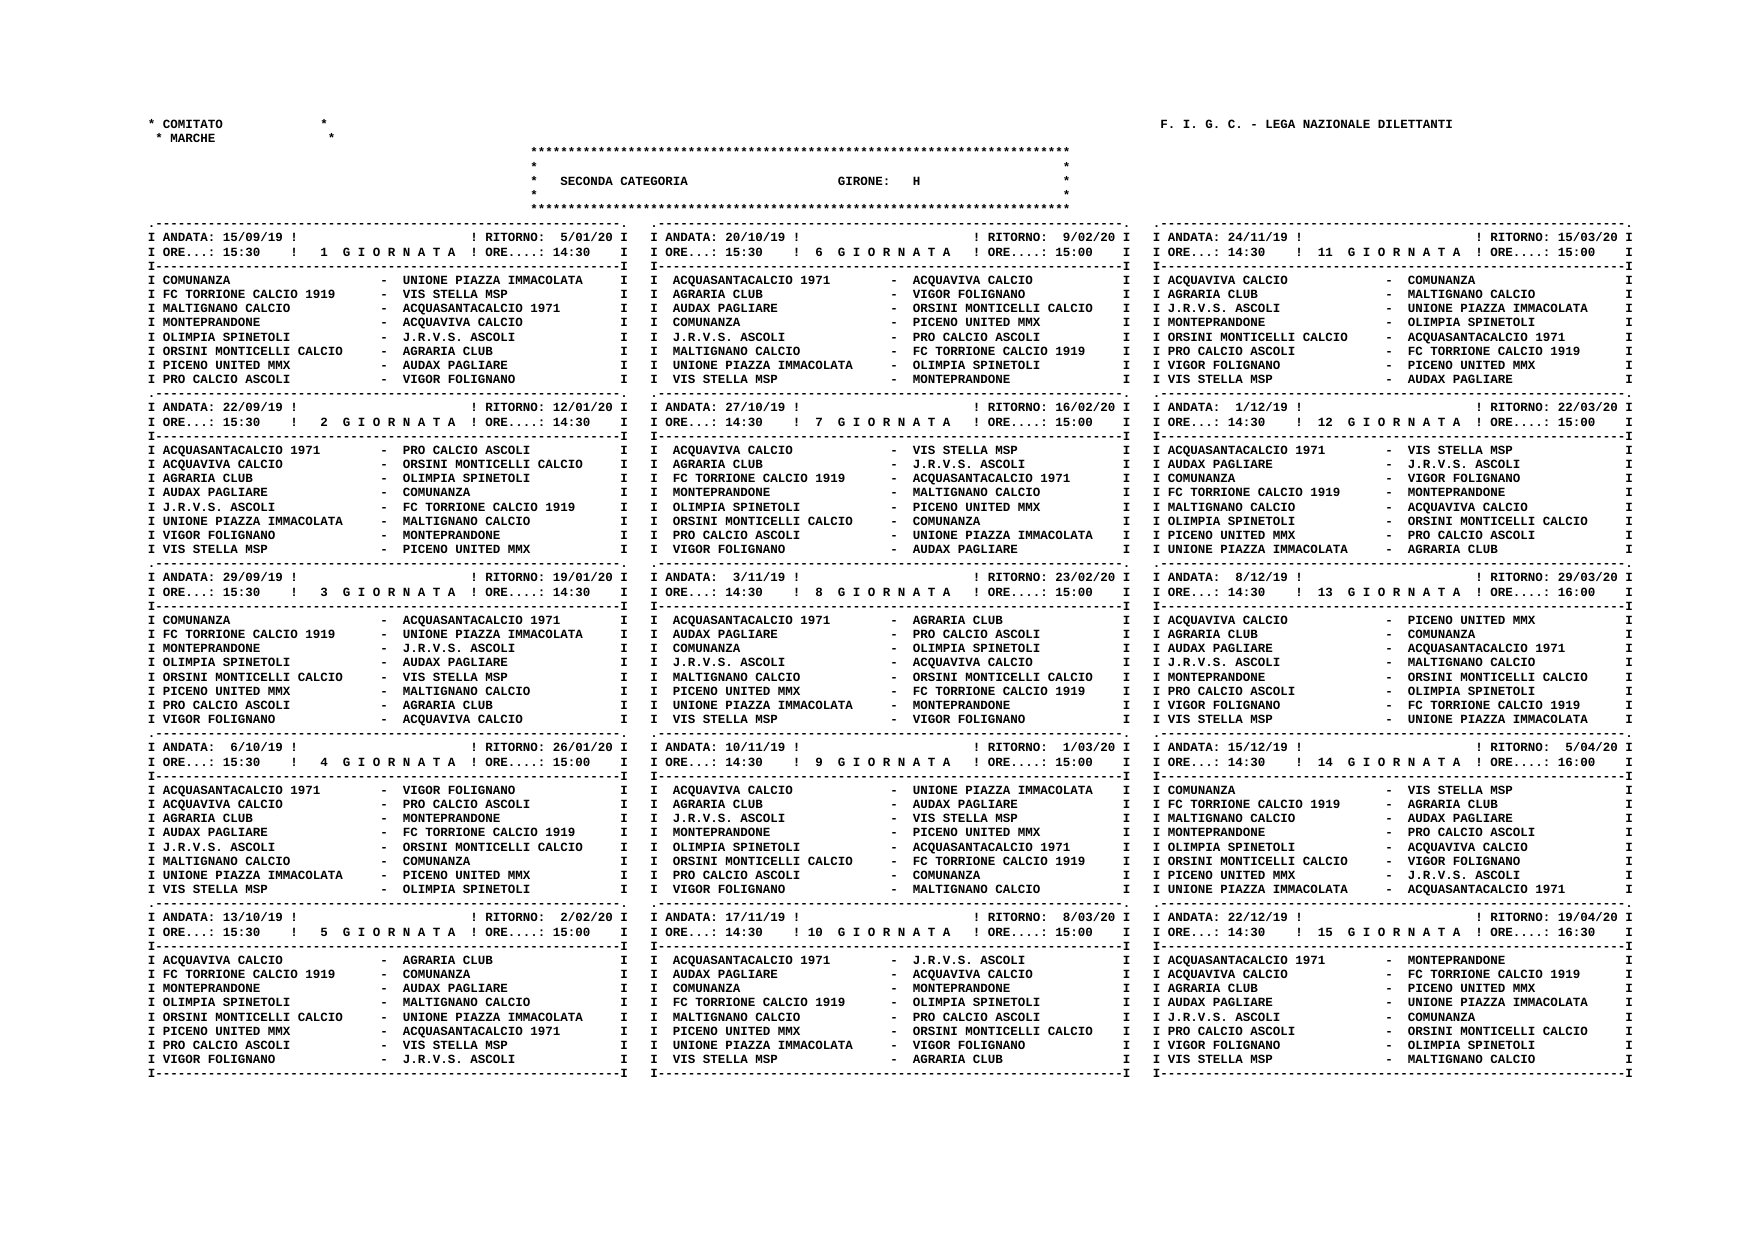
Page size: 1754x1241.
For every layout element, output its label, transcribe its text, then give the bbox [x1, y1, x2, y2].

text I--------------------------------------------------------------I I--------------------------------------------------------------I I--------------------------------------------------------------I [148, 1067, 1636, 1081]
text I MONTEPRANDONE - J.R.V.S. ASCOLI I I COMUNANZA - OLIMPIA SPINETOLI I I AUDAX PAGLIARE - ACQUASANTACALCIO 1971 I [148, 642, 1636, 656]
text * * [148, 189, 1636, 203]
text I ACQUAVIVA CALCIO - PRO CALCIO ASCOLI I I AGRARIA CLUB - AUDAX PAGLIARE I I FC TORRIONE CALCIO 1919 - AGRARIA CLUB I [148, 798, 1636, 812]
text ************************************************************************ [148, 146, 1636, 161]
text .--------------------------------------------------------------. .--------------------------------------------------------------. .--------------------------------------------------------------. [148, 557, 1636, 571]
text I VIGOR FOLIGNANO - MONTEPRANDONE I I PRO CALCIO ASCOLI - UNIONE PIAZZA IMMACOLATA I I PICENO UNITED MMX - PRO CALCIO ASCOLI I [148, 529, 1636, 543]
text I UNIONE PIAZZA IMMACOLATA - PICENO UNITED MMX I I PRO CALCIO ASCOLI - COMUNANZA I I PICENO UNITED MMX - J.R.V.S. ASCOLI I [148, 869, 1636, 883]
text I AGRARIA CLUB - OLIMPIA SPINETOLI I I FC TORRIONE CALCIO 1919 - ACQUASANTACALCIO 1971 I I COMUNANZA - VIGOR FOLIGNANO I [148, 472, 1636, 486]
text I ORE...: 15:30 ! 1 G I O R N A T A ! ORE....: 14:30 I I ORE...: 15:30 ! 6 G I O R N A T A ! ORE....: 15:00 I I ORE...: 14:30 ! 11 G I O R N A T A ! ORE....: 15:00 I [148, 246, 1636, 260]
text I ANDATA: 22/09/19 ! ! RITORNO: 12/01/20 I I ANDATA: 27/10/19 ! ! RITORNO: 16/02/20 I I ANDATA: 1/12/19 ! ! RITORNO: 22/03/20 I [148, 401, 1636, 416]
text I--------------------------------------------------------------I I--------------------------------------------------------------I I--------------------------------------------------------------I [148, 940, 1636, 954]
text I MALTIGNANO CALCIO - ACQUASANTACALCIO 1971 I I AUDAX PAGLIARE - ORSINI MONTICELLI CALCIO I I J.R.V.S. ASCOLI - UNIONE PIAZZA IMMACOLATA I [148, 302, 1636, 316]
text I AUDAX PAGLIARE - COMUNANZA I I MONTEPRANDONE - MALTIGNANO CALCIO I I FC TORRIONE CALCIO 1919 - MONTEPRANDONE I [148, 486, 1636, 501]
text I J.R.V.S. ASCOLI - FC TORRIONE CALCIO 1919 I I OLIMPIA SPINETOLI - PICENO UNITED MMX I I MALTIGNANO CALCIO - ACQUAVIVA CALCIO I [148, 501, 1636, 515]
text * COMITATO * F. I. G. C. - LEGA NAZIONALE DILETTANTI [148, 118, 1636, 132]
text I ORE...: 15:30 ! 4 G I O R N A T A ! ORE....: 15:00 I I ORE...: 14:30 ! 9 G I O R N A T A ! ORE....: 15:00 I I ORE...: 14:30 ! 14 G I O R N A T A ! ORE....: 16:00 I [148, 756, 1636, 770]
text I VIS STELLA MSP - OLIMPIA SPINETOLI I I VIGOR FOLIGNANO - MALTIGNANO CALCIO I I UNIONE PIAZZA IMMACOLATA - ACQUASANTACALCIO 1971 I [148, 883, 1636, 897]
text I VIGOR FOLIGNANO - ACQUAVIVA CALCIO I I VIS STELLA MSP - VIGOR FOLIGNANO I I VIS STELLA MSP - UNIONE PIAZZA IMMACOLATA I [148, 713, 1636, 727]
text .--------------------------------------------------------------. .--------------------------------------------------------------. .--------------------------------------------------------------. [148, 727, 1636, 741]
text I--------------------------------------------------------------I I--------------------------------------------------------------I I--------------------------------------------------------------I [148, 600, 1636, 614]
text * SECONDA CATEGORIA GIRONE: H * [148, 175, 1636, 189]
text * * [148, 161, 1636, 175]
text I ORSINI MONTICELLI CALCIO - UNIONE PIAZZA IMMACOLATA I I MALTIGNANO CALCIO - PRO CALCIO ASCOLI I I J.R.V.S. ASCOLI - COMUNANZA I [148, 1011, 1636, 1025]
text I OLIMPIA SPINETOLI - AUDAX PAGLIARE I I J.R.V.S. ASCOLI - ACQUAVIVA CALCIO I I J.R.V.S. ASCOLI - MALTIGNANO CALCIO I [148, 656, 1636, 671]
text I PICENO UNITED MMX - ACQUASANTACALCIO 1971 I I PICENO UNITED MMX - ORSINI MONTICELLI CALCIO I I PRO CALCIO ASCOLI - ORSINI MONTICELLI CALCIO I [148, 1025, 1636, 1039]
text I ORE...: 15:30 ! 3 G I O R N A T A ! ORE....: 14:30 I I ORE...: 14:30 ! 8 G I O R N A T A ! ORE....: 15:00 I I ORE...: 14:30 ! 13 G I O R N A T A ! ORE....: 16:00 I [148, 586, 1636, 600]
text I COMUNANZA - ACQUASANTACALCIO 1971 I I ACQUASANTACALCIO 1971 - AGRARIA CLUB I I ACQUAVIVA CALCIO - PICENO UNITED MMX I [148, 614, 1636, 628]
text I ORE...: 15:30 ! 5 G I O R N A T A ! ORE....: 15:00 I I ORE...: 14:30 ! 10 G I O R N A T A ! ORE....: 15:00 I I ORE...: 14:30 ! 15 G I O R N A T A ! ORE....: 16:30 I [148, 926, 1636, 940]
text I PRO CALCIO ASCOLI - VIS STELLA MSP I I UNIONE PIAZZA IMMACOLATA - VIGOR FOLIGNANO I I VIGOR FOLIGNANO - OLIMPIA SPINETOLI I [148, 1039, 1636, 1053]
text I OLIMPIA SPINETOLI - J.R.V.S. ASCOLI I I J.R.V.S. ASCOLI - PRO CALCIO ASCOLI I I ORSINI MONTICELLI CALCIO - ACQUASANTACALCIO 1971 I [148, 331, 1636, 345]
text I FC TORRIONE CALCIO 1919 - UNIONE PIAZZA IMMACOLATA I I AUDAX PAGLIARE - PRO CALCIO ASCOLI I I AGRARIA CLUB - COMUNANZA I [148, 628, 1636, 642]
text I ANDATA: 29/09/19 ! ! RITORNO: 19/01/20 I I ANDATA: 3/11/19 ! ! RITORNO: 23/02/20 I I ANDATA: 8/12/19 ! ! RITORNO: 29/03/20 I [148, 571, 1636, 586]
text I ACQUASANTACALCIO 1971 - PRO CALCIO ASCOLI I I ACQUAVIVA CALCIO - VIS STELLA MSP I I ACQUASANTACALCIO 1971 - VIS STELLA MSP I [148, 444, 1636, 458]
text I ORSINI MONTICELLI CALCIO - VIS STELLA MSP I I MALTIGNANO CALCIO - ORSINI MONTICELLI CALCIO I I MONTEPRANDONE - ORSINI MONTICELLI CALCIO I [148, 671, 1636, 685]
text I VIGOR FOLIGNANO - J.R.V.S. ASCOLI I I VIS STELLA MSP - AGRARIA CLUB I I VIS STELLA MSP - MALTIGNANO CALCIO I [148, 1053, 1636, 1067]
text I OLIMPIA SPINETOLI - MALTIGNANO CALCIO I I FC TORRIONE CALCIO 1919 - OLIMPIA SPINETOLI I I AUDAX PAGLIARE - UNIONE PIAZZA IMMACOLATA I [148, 996, 1636, 1011]
text I PRO CALCIO ASCOLI - VIGOR FOLIGNANO I I VIS STELLA MSP - MONTEPRANDONE I I VIS STELLA MSP - AUDAX PAGLIARE I [148, 373, 1636, 387]
text I ACQUAVIVA CALCIO - AGRARIA CLUB I I ACQUASANTACALCIO 1971 - J.R.V.S. ASCOLI I I ACQUASANTACALCIO 1971 - MONTEPRANDONE I [148, 954, 1636, 968]
text I J.R.V.S. ASCOLI - ORSINI MONTICELLI CALCIO I I OLIMPIA SPINETOLI - ACQUASANTACALCIO 1971 I I OLIMPIA SPINETOLI - ACQUAVIVA CALCIO I [148, 841, 1636, 855]
text I ANDATA: 15/09/19 ! ! RITORNO: 5/01/20 I I ANDATA: 20/10/19 ! ! RITORNO: 9/02/20 I I ANDATA: 24/11/19 ! ! RITORNO: 15/03/20 I [148, 231, 1636, 246]
text I MONTEPRANDONE - ACQUAVIVA CALCIO I I COMUNANZA - PICENO UNITED MMX I I MONTEPRANDONE - OLIMPIA SPINETOLI I [148, 316, 1636, 331]
text I FC TORRIONE CALCIO 1919 - COMUNANZA I I AUDAX PAGLIARE - ACQUAVIVA CALCIO I I ACQUAVIVA CALCIO - FC TORRIONE CALCIO 1919 I [148, 968, 1636, 982]
text I ORE...: 15:30 ! 2 G I O R N A T A ! ORE....: 14:30 I I ORE...: 14:30 ! 7 G I O R N A T A ! ORE....: 15:00 I I ORE...: 14:30 ! 12 G I O R N A T A ! ORE....: 15:00 I [148, 416, 1636, 430]
text I AGRARIA CLUB - MONTEPRANDONE I I J.R.V.S. ASCOLI - VIS STELLA MSP I I MALTIGNANO CALCIO - AUDAX PAGLIARE I [148, 812, 1636, 826]
text I--------------------------------------------------------------I I--------------------------------------------------------------I I--------------------------------------------------------------I [148, 260, 1636, 274]
text ************************************************************************ [148, 203, 1636, 217]
text I PICENO UNITED MMX - MALTIGNANO CALCIO I I PICENO UNITED MMX - FC TORRIONE CALCIO 1919 I I PRO CALCIO ASCOLI - OLIMPIA SPINETOLI I [148, 685, 1636, 699]
text I COMUNANZA - UNIONE PIAZZA IMMACOLATA I I ACQUASANTACALCIO 1971 - ACQUAVIVA CALCIO I I ACQUAVIVA CALCIO - COMUNANZA I [148, 274, 1636, 288]
text I UNIONE PIAZZA IMMACOLATA - MALTIGNANO CALCIO I I ORSINI MONTICELLI CALCIO - COMUNANZA I I OLIMPIA SPINETOLI - ORSINI MONTICELLI CALCIO I [148, 515, 1636, 529]
text I PRO CALCIO ASCOLI - AGRARIA CLUB I I UNIONE PIAZZA IMMACOLATA - MONTEPRANDONE I I VIGOR FOLIGNANO - FC TORRIONE CALCIO 1919 I [148, 699, 1636, 713]
text I FC TORRIONE CALCIO 1919 - VIS STELLA MSP I I AGRARIA CLUB - VIGOR FOLIGNANO I I AGRARIA CLUB - MALTIGNANO CALCIO I [148, 288, 1636, 302]
text .--------------------------------------------------------------. .--------------------------------------------------------------. .--------------------------------------------------------------. [148, 217, 1636, 231]
text I ORSINI MONTICELLI CALCIO - AGRARIA CLUB I I MALTIGNANO CALCIO - FC TORRIONE CALCIO 1919 I I PRO CALCIO ASCOLI - FC TORRIONE CALCIO 1919 I [148, 345, 1636, 359]
text I ANDATA: 6/10/19 ! ! RITORNO: 26/01/20 I I ANDATA: 10/11/19 ! ! RITORNO: 1/03/20 I I ANDATA: 15/12/19 ! ! RITORNO: 5/04/20 I [148, 741, 1636, 756]
text .--------------------------------------------------------------. .--------------------------------------------------------------. .--------------------------------------------------------------. [148, 897, 1636, 911]
text I MALTIGNANO CALCIO - COMUNANZA I I ORSINI MONTICELLI CALCIO - FC TORRIONE CALCIO 1919 I I ORSINI MONTICELLI CALCIO - VIGOR FOLIGNANO I [148, 855, 1636, 869]
text I ACQUAVIVA CALCIO - ORSINI MONTICELLI CALCIO I I AGRARIA CLUB - J.R.V.S. ASCOLI I I AUDAX PAGLIARE - J.R.V.S. ASCOLI I [148, 458, 1636, 472]
text I MONTEPRANDONE - AUDAX PAGLIARE I I COMUNANZA - MONTEPRANDONE I I AGRARIA CLUB - PICENO UNITED MMX I [148, 982, 1636, 996]
text I ACQUASANTACALCIO 1971 - VIGOR FOLIGNANO I I ACQUAVIVA CALCIO - UNIONE PIAZZA IMMACOLATA I I COMUNANZA - VIS STELLA MSP I [148, 784, 1636, 798]
text .--------------------------------------------------------------. .--------------------------------------------------------------. .--------------------------------------------------------------. [148, 387, 1636, 401]
text I VIS STELLA MSP - PICENO UNITED MMX I I VIGOR FOLIGNANO - AUDAX PAGLIARE I I UNIONE PIAZZA IMMACOLATA - AGRARIA CLUB I [148, 543, 1636, 557]
text I PICENO UNITED MMX - AUDAX PAGLIARE I I UNIONE PIAZZA IMMACOLATA - OLIMPIA SPINETOLI I I VIGOR FOLIGNANO - PICENO UNITED MMX I [148, 359, 1636, 373]
text I ANDATA: 13/10/19 ! ! RITORNO: 2/02/20 I I ANDATA: 17/11/19 ! ! RITORNO: 8/03/20 I I ANDATA: 22/12/19 ! ! RITORNO: 19/04/20 I [148, 911, 1636, 926]
text I--------------------------------------------------------------I I--------------------------------------------------------------I I--------------------------------------------------------------I [148, 430, 1636, 444]
text * MARCHE * [148, 132, 1636, 146]
text I AUDAX PAGLIARE - FC TORRIONE CALCIO 1919 I I MONTEPRANDONE - PICENO UNITED MMX I I MONTEPRANDONE - PRO CALCIO ASCOLI I [148, 826, 1636, 841]
text I--------------------------------------------------------------I I--------------------------------------------------------------I I--------------------------------------------------------------I [148, 770, 1636, 784]
